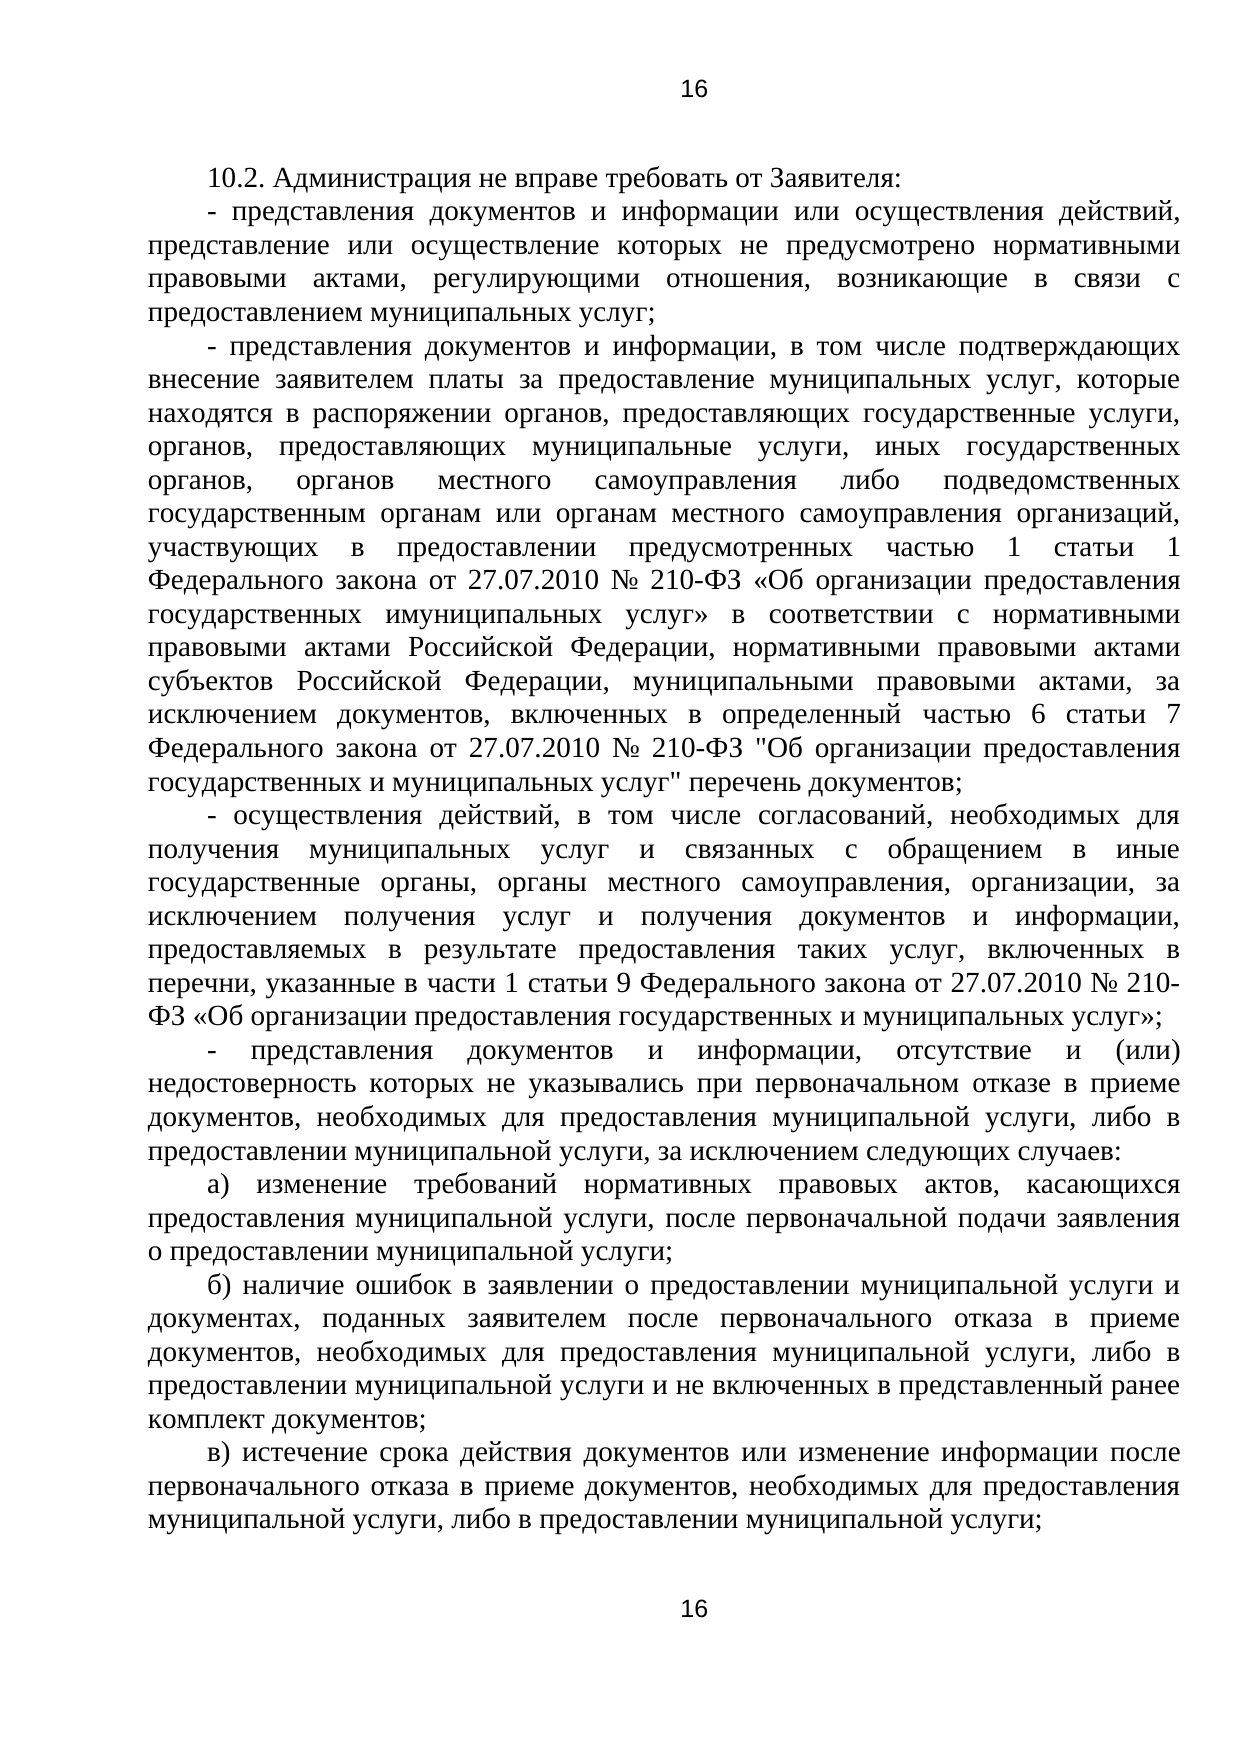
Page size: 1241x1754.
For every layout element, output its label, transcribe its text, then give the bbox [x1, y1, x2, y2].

text - осуществления действий, в том числе согласований, необходимых для получения муниципальных услуг и связанных с обращением в иные государственные органы, органы местного самоуправления, организации, за исключением получения услуг и получения документов и информации, предоставляемых в результате предоставления таких услуг, включенных в перечни, указанные в части 1 статьи 9 Федерального закона от 27.07.2010 № 210-ФЗ «Об организации предоставления государственных и муниципальных услуг»; [148, 797, 1181, 1032]
text - представления документов и информации, отсутствие и (или) недостоверность которых не указывались при первоначальном отказе в приеме документов, необходимых для предоставления муниципальной услуги, либо в предоставлении муниципальной услуги, за исключением следующих случаев: [148, 1032, 1181, 1166]
text в) истечение срока действия документов или изменение информации после первоначального отказа в приеме документов, необходимых для предоставления муниципальной услуги, либо в предоставлении муниципальной услуги; [148, 1434, 1181, 1535]
text - представления документов и информации, в том числе подтверждающих внесение заявителем платы за предоставление муниципальных услуг, которые находятся в распоряжении органов, предоставляющих государственные услуги, органов, предоставляющих муниципальные услуги, иных государственных органов, органов местного самоуправления либо подведомственных государственным органам или органам местного самоуправления организаций, участвующих в предоставлении предусмотренных частью 1 статьи 1 Федерального закона от 27.07.2010 № 210-ФЗ «Об организации предоставления государственных имуниципальных услуг» в соответствии с нормативными правовыми актами Российской Федерации, нормативными правовыми актами субъектов Российской Федерации, муниципальными правовыми актами, за исключением документов, включенных в определенный частью 6 статьи 7 Федерального закона от 27.07.2010 № 210-ФЗ "Об организации предоставления государственных и муниципальных услуг" перечень документов; [148, 328, 1181, 797]
text 10.2. Администрация не вправе требовать от Заявителя: [148, 160, 1181, 193]
text - представления документов и информации или осуществления действий, представление или осуществление которых не предусмотрено нормативными правовыми актами, регулирующими отношения, возникающие в связи с предоставлением муниципальных услуг; [148, 193, 1181, 328]
text б) наличие ошибок в заявлении о предоставлении муниципальной услуги и документах, поданных заявителем после первоначального отказа в приеме документов, необходимых для предоставления муниципальной услуги, либо в предоставлении муниципальной услуги и не включенных в представленный ранее комплект документов; [148, 1267, 1181, 1434]
text а) изменение требований нормативных правовых актов, касающихся предоставления муниципальной услуги, после первоначальной подачи заявления о предоставлении муниципальной услуги; [148, 1166, 1181, 1267]
